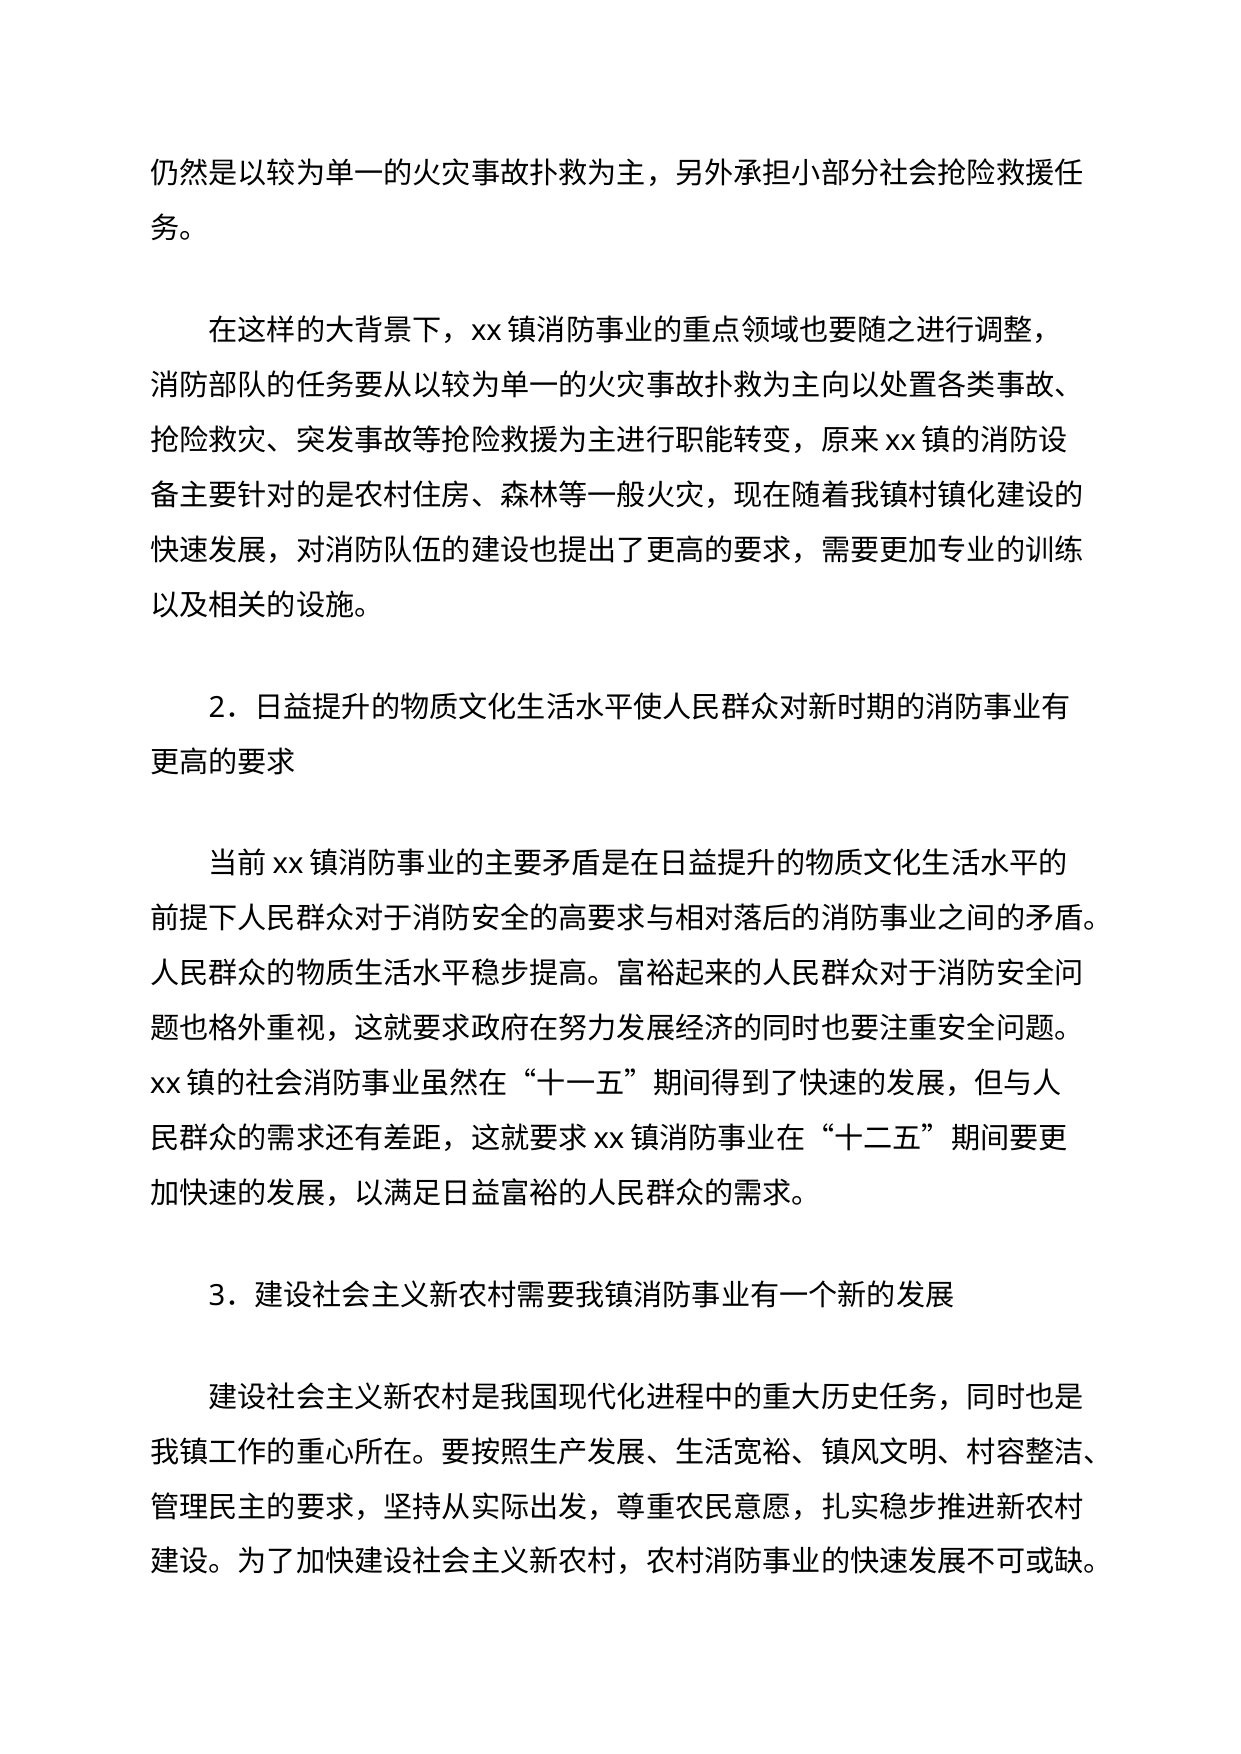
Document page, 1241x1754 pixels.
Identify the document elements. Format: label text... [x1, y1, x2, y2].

text 当前xx镇消防事业的主要矛盾是在日益提升的物质文化生活水平的前提下人民群众对于消防安全的高要求与相对落后的消防事业之间的矛盾。人民群众的物质生活水平稳步提高。富裕起来的人民群众对于消防安全问题也格外重视，这就要求政府在努力发展经济的同时也要注重安全问题。xx镇的社会消防事业虽然在“十一五”期间得到了快速的发展，但与人民群众的需求还有差距，这就要求xx镇消防事业在“十二五”期间要更加快速的发展，以满足日益富裕的人民群众的需求。 [150, 840, 1090, 1212]
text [150, 150, 1090, 247]
text 3．建设社会主义新农村需要我镇消防事业有一个新的发展 [150, 1271, 1090, 1314]
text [150, 1373, 1090, 1580]
text 2．日益提升的物质文化生活水平使人民群众对新时期的消防事业有更高的要求 [150, 683, 1090, 780]
text 在这样的大背景下，xx镇消防事业的重点领域也要随之进行调整，消防部队的任务要从以较为单一的火灾事故扑救为主向以处置各类事故、抢险救灾、突发事故等抢险救援为主进行职能转变，原来xx镇的消防设备主要针对的是农村住房、森林等一般火灾，现在随着我镇村镇化建设的快速发展，对消防队伍的建设也提出了更高的要求，需要更加专业的训练以及相关的设施。 [150, 307, 1090, 624]
